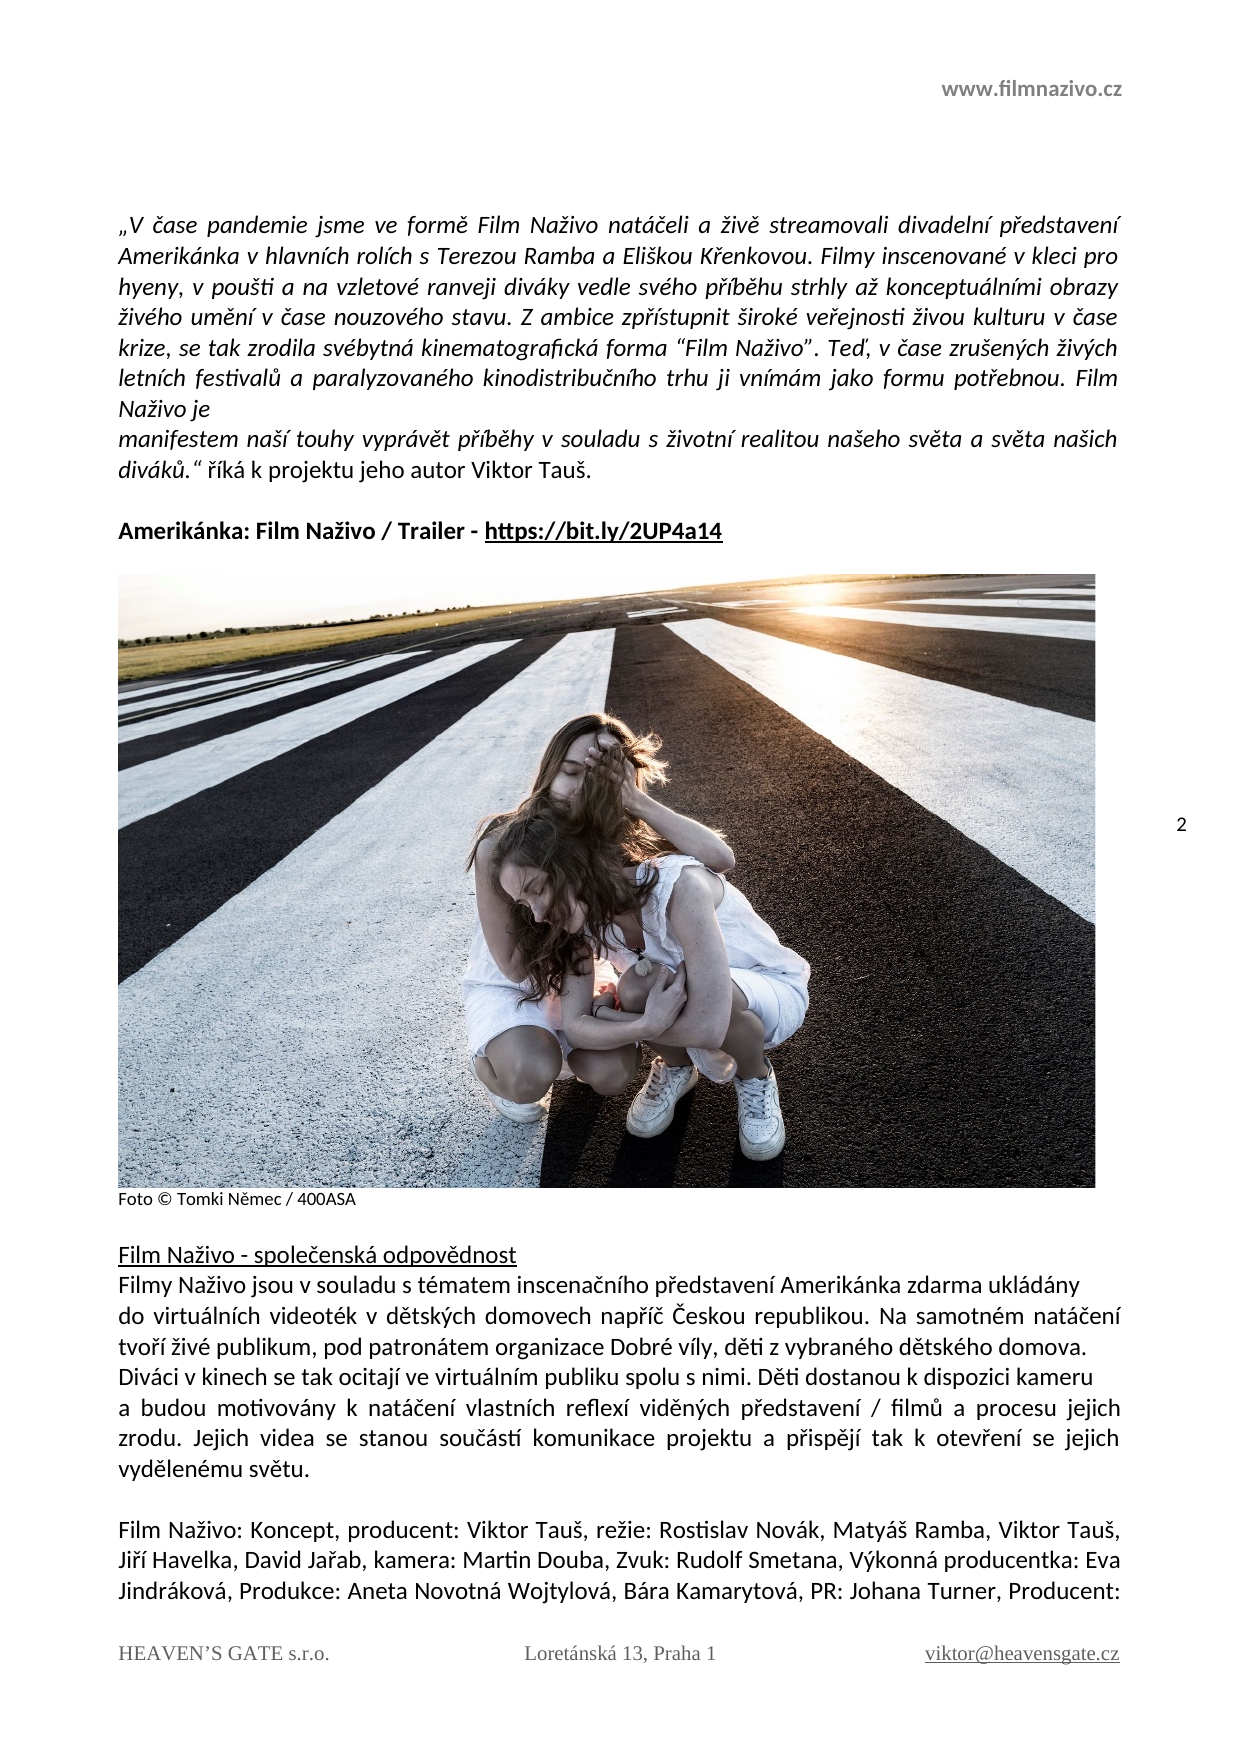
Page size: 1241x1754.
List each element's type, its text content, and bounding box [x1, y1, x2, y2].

text do virtuálních videoték v dětských domovech napříč Českou republikou. Na samotném natáčení tvoří živé publikum, pod patronátem organizace Dobré víly, děti z vybraného dětského domova. [118, 1300, 1122, 1361]
text Film Naživo - společenská odpovědnost [118, 1239, 1122, 1270]
picture [118, 574, 1096, 1188]
text Amerikánka: Film Naživo / Trailer - https://bit.ly/2UP4a14 [118, 515, 1122, 545]
text Filmy Naživo jsou v souladu s tématem inscenačního představení Amerikánka zdarma ukládány [118, 1270, 1122, 1300]
text Diváci v kinech se tak ocitají ve virtuálním publiku spolu s nimi. Děti dostanou k dispozici kameru [118, 1361, 1122, 1392]
text „V čase pandemie jsme ve formě Film Naživo natáčeli a živě streamovali divadelní představení Amerikánka v hlavních rolích s Terezou Ramba a Eliškou Křenkovou. Filmy inscenované v kleci pro hyeny, v poušti a na vzletové ranveji diváky vedle svého příběhu strhly až konceptuálními obrazy živého umění v čase nouzového stavu. Z ambice zpřístupnit široké veřejnosti živou kulturu v čase krize, se tak zrodila svébytná kinematografická forma “Film Naživo”. Teď, v čase zrušených živých letních festivalů a paralyzovaného kinodistribučního trhu ji vnímám jako formu potřebnou. Film Naživo je [118, 210, 1122, 423]
text a budou motivovány k natáčení vlastních reflexí viděných představení / filmů a procesu jejich zrodu. Jejich videa se stanou součástí komunikace projektu a přispějí tak k otevření se jejich vydělenému světu. [118, 1392, 1122, 1483]
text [118, 1514, 1122, 1605]
text Foto © Tomki Němec / 400ASA [118, 1187, 1122, 1210]
text manifestem naší touhy vyprávět příběhy v souladu s životní realitou našeho světa a světa našich diváků.“ říká k projektu jeho autor Viktor Tauš. [118, 423, 1122, 484]
